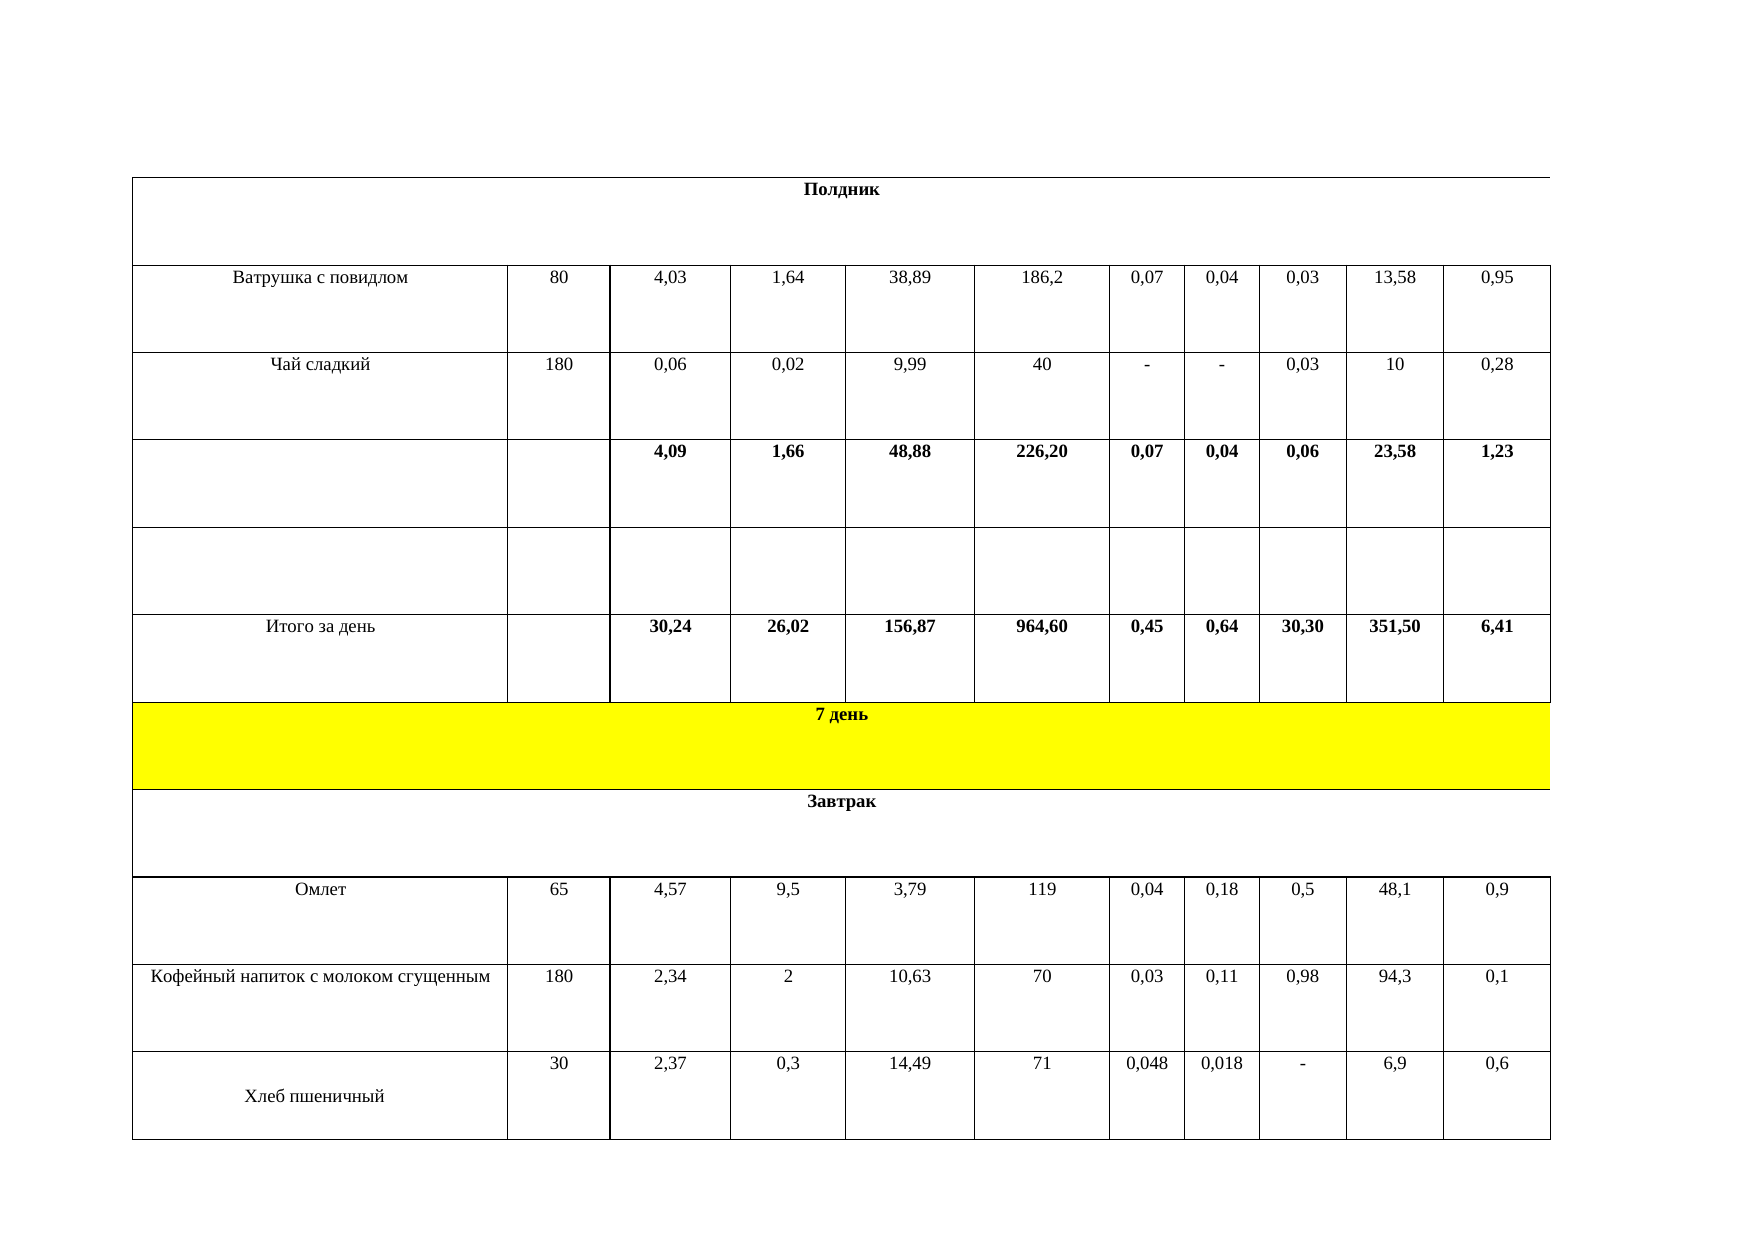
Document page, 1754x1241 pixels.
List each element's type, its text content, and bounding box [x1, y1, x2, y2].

table_cell [1185, 528, 1259, 614]
table_cell Чай сладкий [133, 353, 507, 439]
table_cell 0,5 [1260, 878, 1346, 964]
table_cell [846, 528, 974, 614]
table_cell - [1260, 1052, 1346, 1138]
table_cell 4,09 [611, 440, 730, 527]
table_cell [1110, 528, 1184, 614]
table_cell 186,2 [975, 266, 1109, 352]
table_cell 26,02 [731, 615, 845, 702]
table_cell 0,018 [1185, 1052, 1259, 1138]
table_cell [1260, 528, 1346, 614]
table_cell 4,57 [611, 878, 730, 964]
table_cell 0,9 [1444, 878, 1550, 964]
table_cell [133, 528, 507, 614]
table_cell 0,06 [1260, 440, 1346, 527]
table_cell [731, 528, 845, 614]
table_cell 10,63 [846, 965, 974, 1051]
table_cell 1,64 [731, 266, 845, 352]
table_cell Хлеб пшеничный [233, 1052, 507, 1138]
table_cell 1,66 [731, 440, 845, 527]
table_cell 14,49 [846, 1052, 974, 1138]
table_cell 23,58 [1347, 440, 1443, 527]
table_cell 80 [508, 266, 609, 352]
table_cell 0,03 [1260, 353, 1346, 439]
table_cell 0,6 [1444, 1052, 1550, 1138]
table_cell 30,30 [1260, 615, 1346, 702]
table_cell 351,50 [1347, 615, 1443, 702]
table_cell 94,3 [1347, 965, 1443, 1051]
table_cell 964,60 [975, 615, 1109, 702]
table_cell 48,1 [1347, 878, 1443, 964]
table_cell [611, 528, 730, 614]
table_cell 4,03 [611, 266, 730, 352]
table_cell 0,04 [1185, 440, 1259, 527]
table_cell 30,24 [611, 615, 730, 702]
table_cell 0,07 [1110, 266, 1184, 352]
table_cell 2,34 [611, 965, 730, 1051]
table_cell [133, 1052, 233, 1138]
table_cell 6,9 [1347, 1052, 1443, 1138]
table_cell Итого за день [133, 615, 507, 702]
table_cell 65 [508, 878, 609, 964]
table_cell 38,89 [846, 266, 974, 352]
table_cell 9,99 [846, 353, 974, 439]
table_cell Завтрак [133, 790, 1550, 876]
table_cell [1444, 528, 1550, 614]
table_cell 2 [731, 965, 845, 1051]
table_cell 0,03 [1260, 266, 1346, 352]
table_cell 48,88 [846, 440, 974, 527]
table_cell [508, 615, 609, 702]
table_cell 6,41 [1444, 615, 1550, 702]
table_cell Ватрушка с повидлом [133, 266, 507, 352]
table_cell 70 [975, 965, 1109, 1051]
table_cell 0,28 [1444, 353, 1550, 439]
table_cell [508, 528, 609, 614]
table_cell 0,3 [731, 1052, 845, 1138]
table_cell 0,64 [1185, 615, 1259, 702]
table_cell 180 [508, 353, 609, 439]
table_cell 0,02 [731, 353, 845, 439]
table_cell 0,06 [611, 353, 730, 439]
table_cell 0,1 [1444, 965, 1550, 1051]
table_cell 13,58 [1347, 266, 1443, 352]
table_cell 1,23 [1444, 440, 1550, 527]
table_cell 2,37 [611, 1052, 730, 1138]
table_cell [133, 440, 507, 527]
table_cell [1347, 528, 1443, 614]
table_cell [508, 440, 609, 527]
table_cell - [1110, 353, 1184, 439]
table_cell 0,04 [1110, 878, 1184, 964]
table_cell 0,11 [1185, 965, 1259, 1051]
table_cell 0,03 [1110, 965, 1184, 1051]
table_cell 119 [975, 878, 1109, 964]
table_cell - [1185, 353, 1259, 439]
table_cell 71 [975, 1052, 1109, 1138]
table_cell 226,20 [975, 440, 1109, 527]
table_cell 0,45 [1110, 615, 1184, 702]
table_cell 0,18 [1185, 878, 1259, 964]
table_cell 0,95 [1444, 266, 1550, 352]
table_cell Омлет [133, 878, 507, 964]
table_cell [975, 528, 1109, 614]
table_cell 9,5 [731, 878, 845, 964]
table_cell 0,04 [1185, 266, 1259, 352]
table_cell 0,048 [1110, 1052, 1184, 1138]
table_cell 0,07 [1110, 440, 1184, 527]
table_cell 3,79 [846, 878, 974, 964]
table_cell Кофейный напиток с молоком сгущенным [133, 965, 507, 1051]
table_cell 40 [975, 353, 1109, 439]
table_cell 10 [1347, 353, 1443, 439]
table_cell Полдник [133, 178, 1550, 264]
table_cell 0,98 [1260, 965, 1346, 1051]
table_cell 30 [508, 1052, 609, 1138]
table_cell 7 день [133, 703, 1550, 789]
table_cell 180 [508, 965, 609, 1051]
table_cell 156,87 [846, 615, 974, 702]
